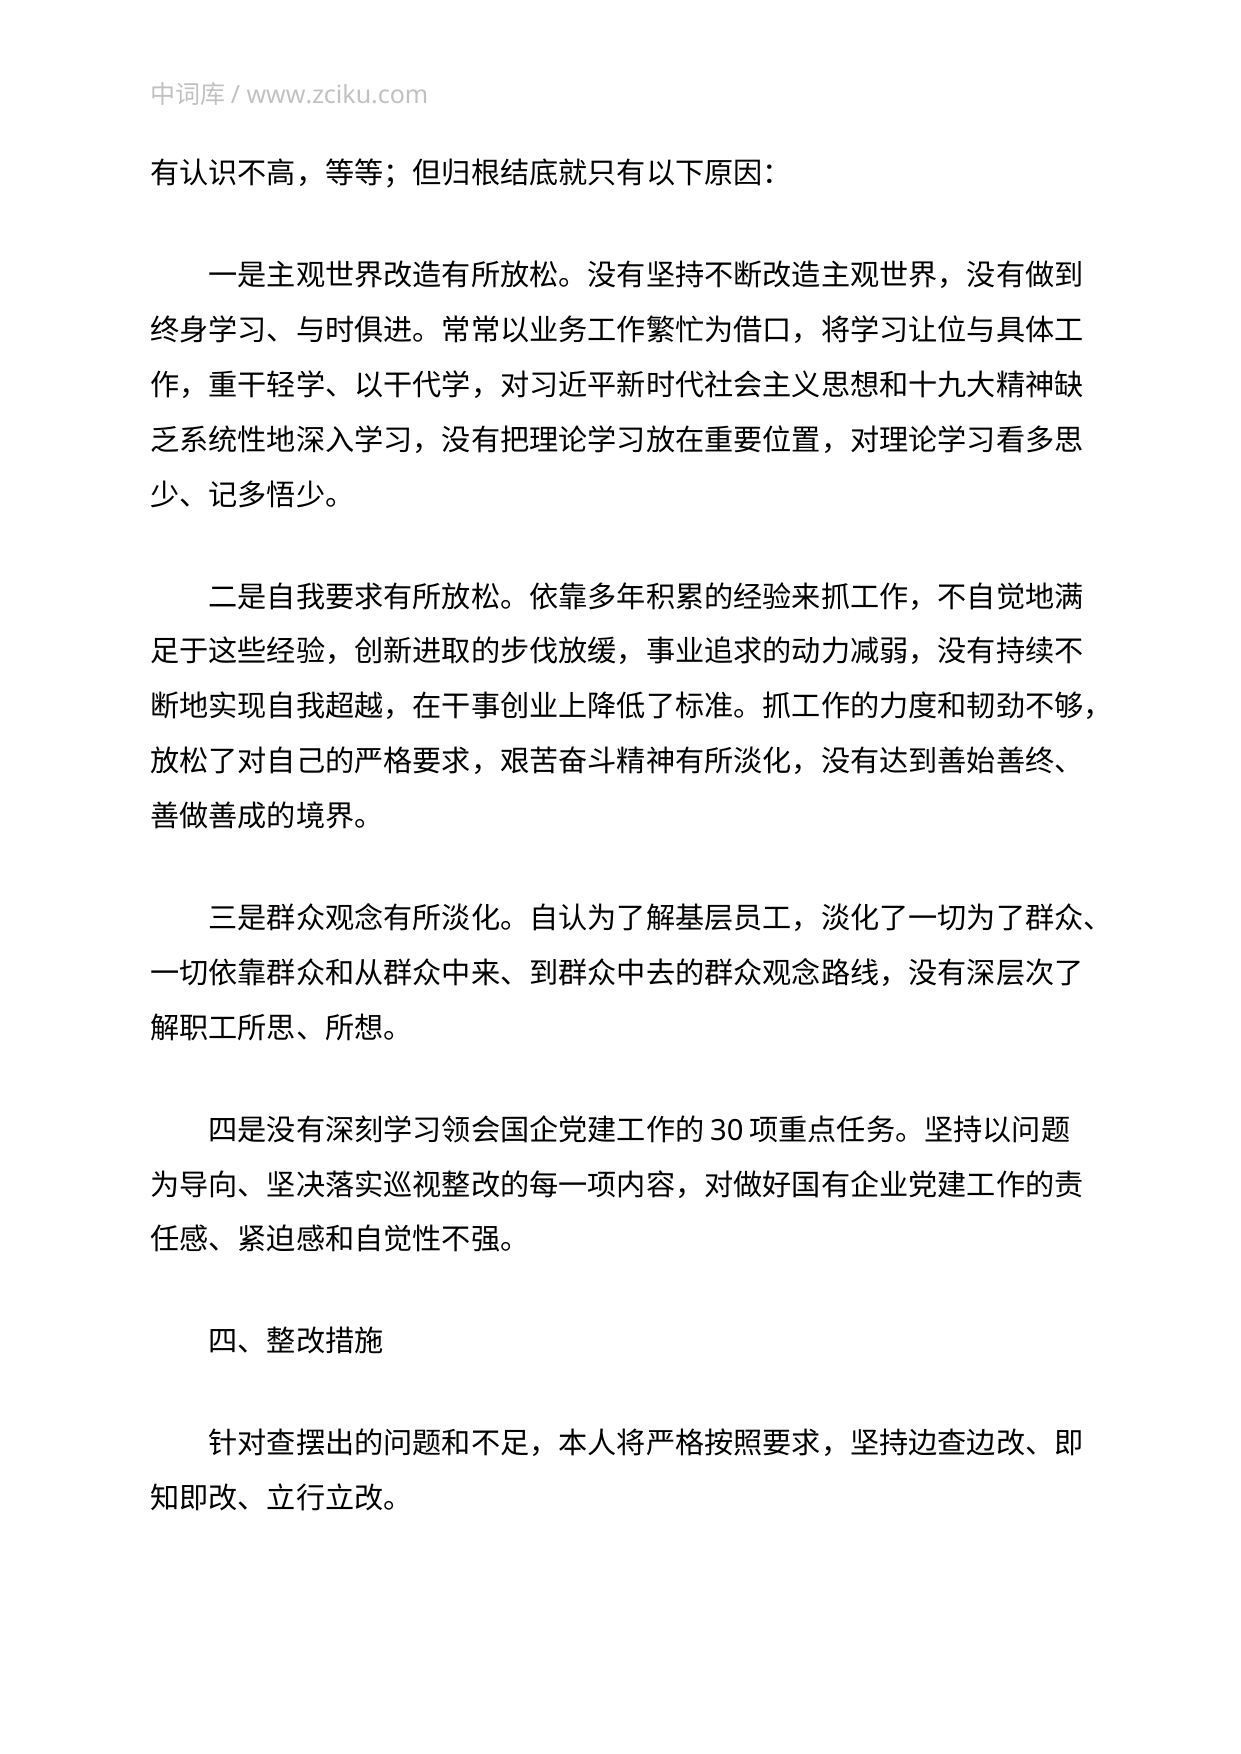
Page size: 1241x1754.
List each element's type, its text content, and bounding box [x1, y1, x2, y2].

text 四、整改措施 [150, 1318, 1090, 1360]
text 三是群众观念有所淡化。自认为了解基层员工，淡化了一切为了群众、一切依靠群众和从群众中来、到群众中去的群众观念路线，没有深层次了解职工所思、所想。 [150, 894, 1090, 1047]
text 针对查摆出的问题和不足，本人将严格按照要求，坚持边查边改、即知即改、立行立改。 [150, 1419, 1090, 1517]
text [150, 150, 1090, 192]
text 四是没有深刻学习领会国企党建工作的30项重点任务。坚持以问题为导向、坚决落实巡视整改的每一项内容，对做好国有企业党建工作的责任感、紧迫感和自觉性不强。 [150, 1106, 1090, 1258]
text 二是自我要求有所放松。依靠多年积累的经验来抓工作，不自觉地满足于这些经验，创新进取的步伐放缓，事业追求的动力减弱，没有持续不断地实现自我超越，在干事创业上降低了标准。抓工作的力度和韧劲不够，放松了对自己的严格要求，艰苦奋斗精神有所淡化，没有达到善始善终、善做善成的境界。 [150, 573, 1090, 835]
text 一是主观世界改造有所放松。没有坚持不断改造主观世界，没有做到终身学习、与时俱进。常常以业务工作繁忙为借口，将学习让位与具体工作，重干轻学、以干代学，对习近平新时代社会主义思想和十九大精神缺乏系统性地深入学习，没有把理论学习放在重要位置，对理论学习看多思少、记多悟少。 [150, 252, 1090, 514]
